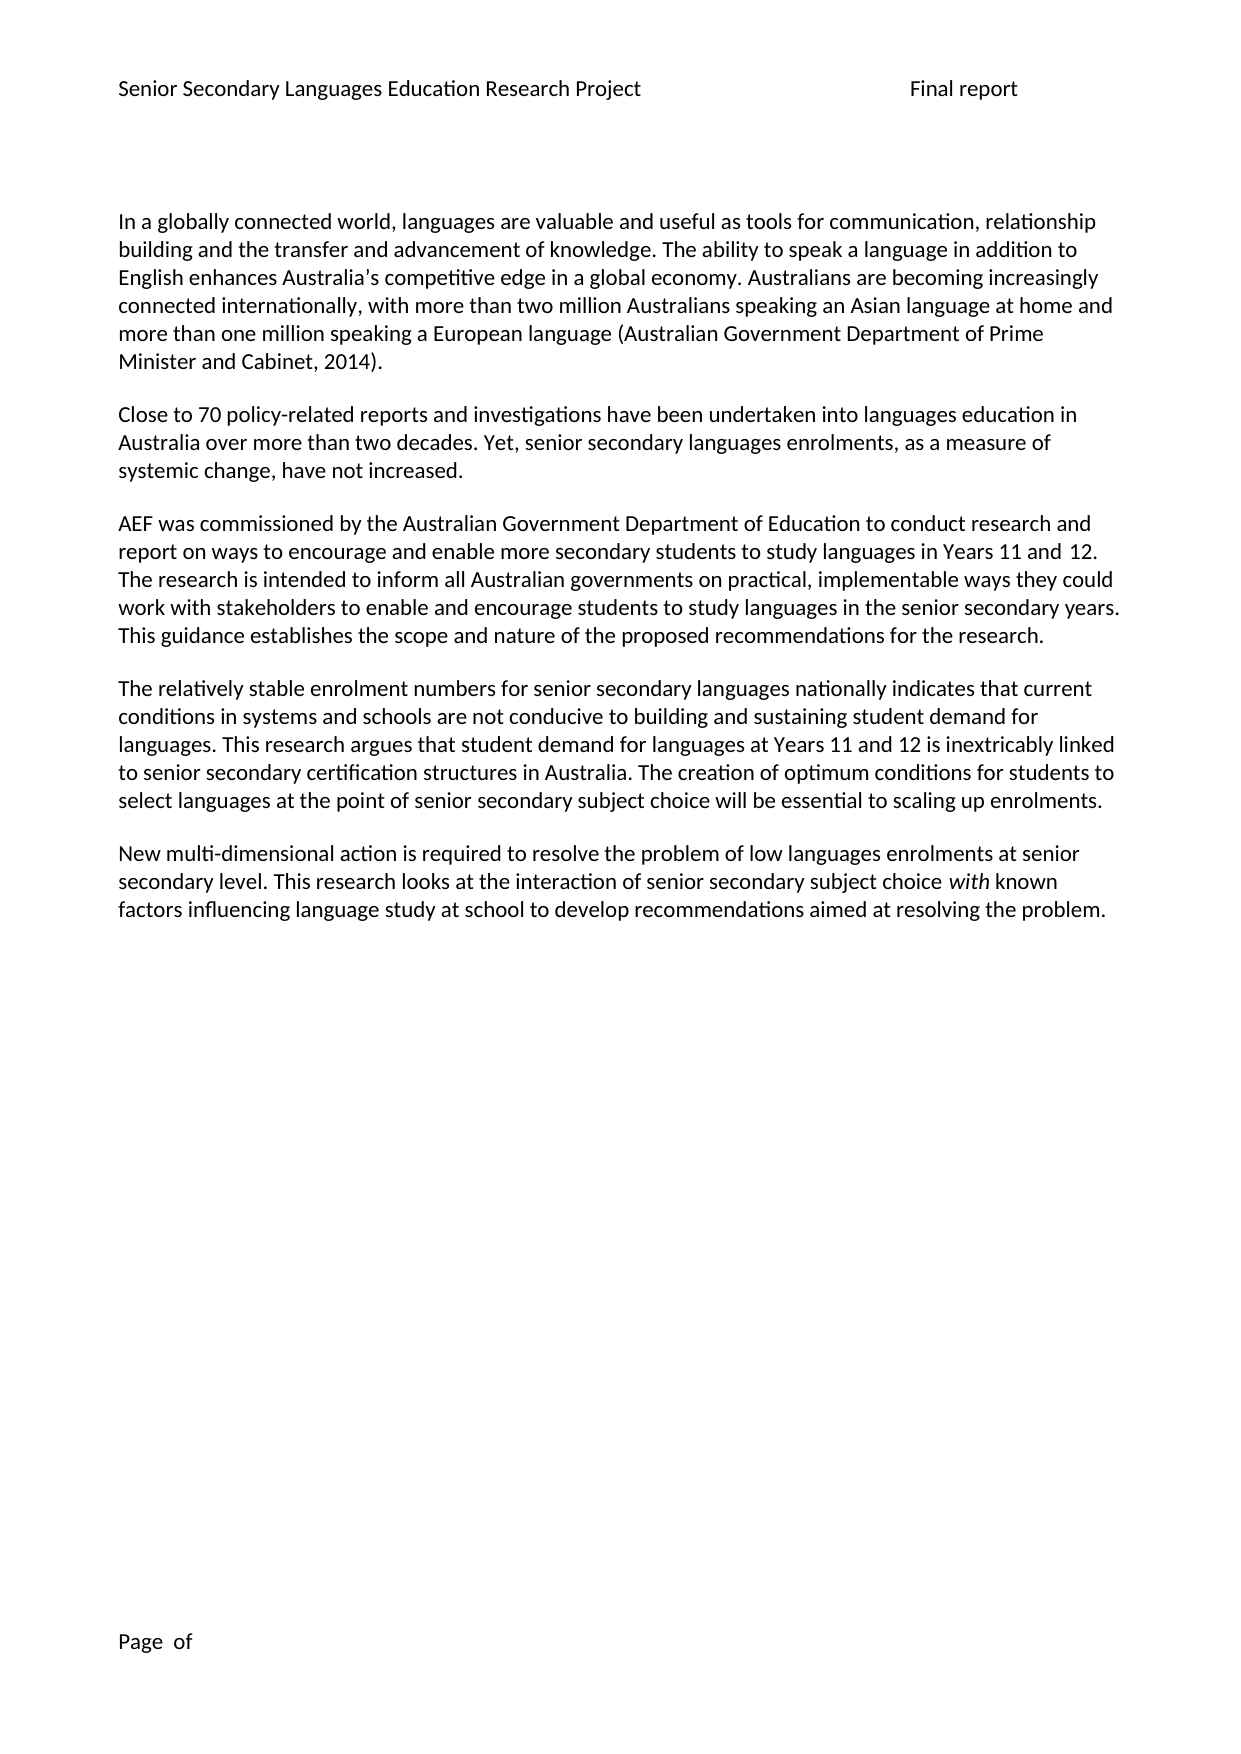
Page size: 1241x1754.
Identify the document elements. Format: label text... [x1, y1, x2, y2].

text AEF was commissioned by the Australian Government Department of Education to conduct research and report on ways to encourage and enable more secondary students to study languages in Years 11 and 12. The research is intended to inform all Australian governments on practical, implementable ways they could work with stakeholders to enable and encourage students to study languages in the senior secondary years. This guidance establishes the scope and nature of the proposed recommendations for the research. [118, 509, 1122, 649]
text In a globally connected world, languages are valuable and useful as tools for communication, relationship building and the transfer and advancement of knowledge. The ability to speak a language in addition to English enhances Australia’s competitive edge in a global economy. Australians are becoming increasingly connected internationally, with more than two million Australians speaking an Asian language at home and more than one million speaking a European language (Australian Government Department of Prime Minister and Cabinet, 2014). [118, 207, 1122, 375]
text The relatively stable enrolment numbers for senior secondary languages nationally indicates that current conditions in systems and schools are not conducive to building and sustaining student demand for languages. This research argues that student demand for languages at Years 11 and 12 is inextricably linked to senior secondary certification structures in Australia. The creation of optimum conditions for students to select languages at the point of senior secondary subject choice will be essential to scaling up enrolments. [118, 674, 1122, 814]
text Close to 70 policy-related reports and investigations have been undertaken into languages education in Australia over more than two decades. Yet, senior secondary languages enrolments, as a measure of systemic change, have not increased. [118, 400, 1122, 484]
text New multi-dimensional action is required to resolve the problem of low languages enrolments at senior secondary level. This research looks at the interaction of senior secondary subject choice with known factors influencing language study at school to develop recommendations aimed at resolving the problem. [118, 839, 1122, 923]
